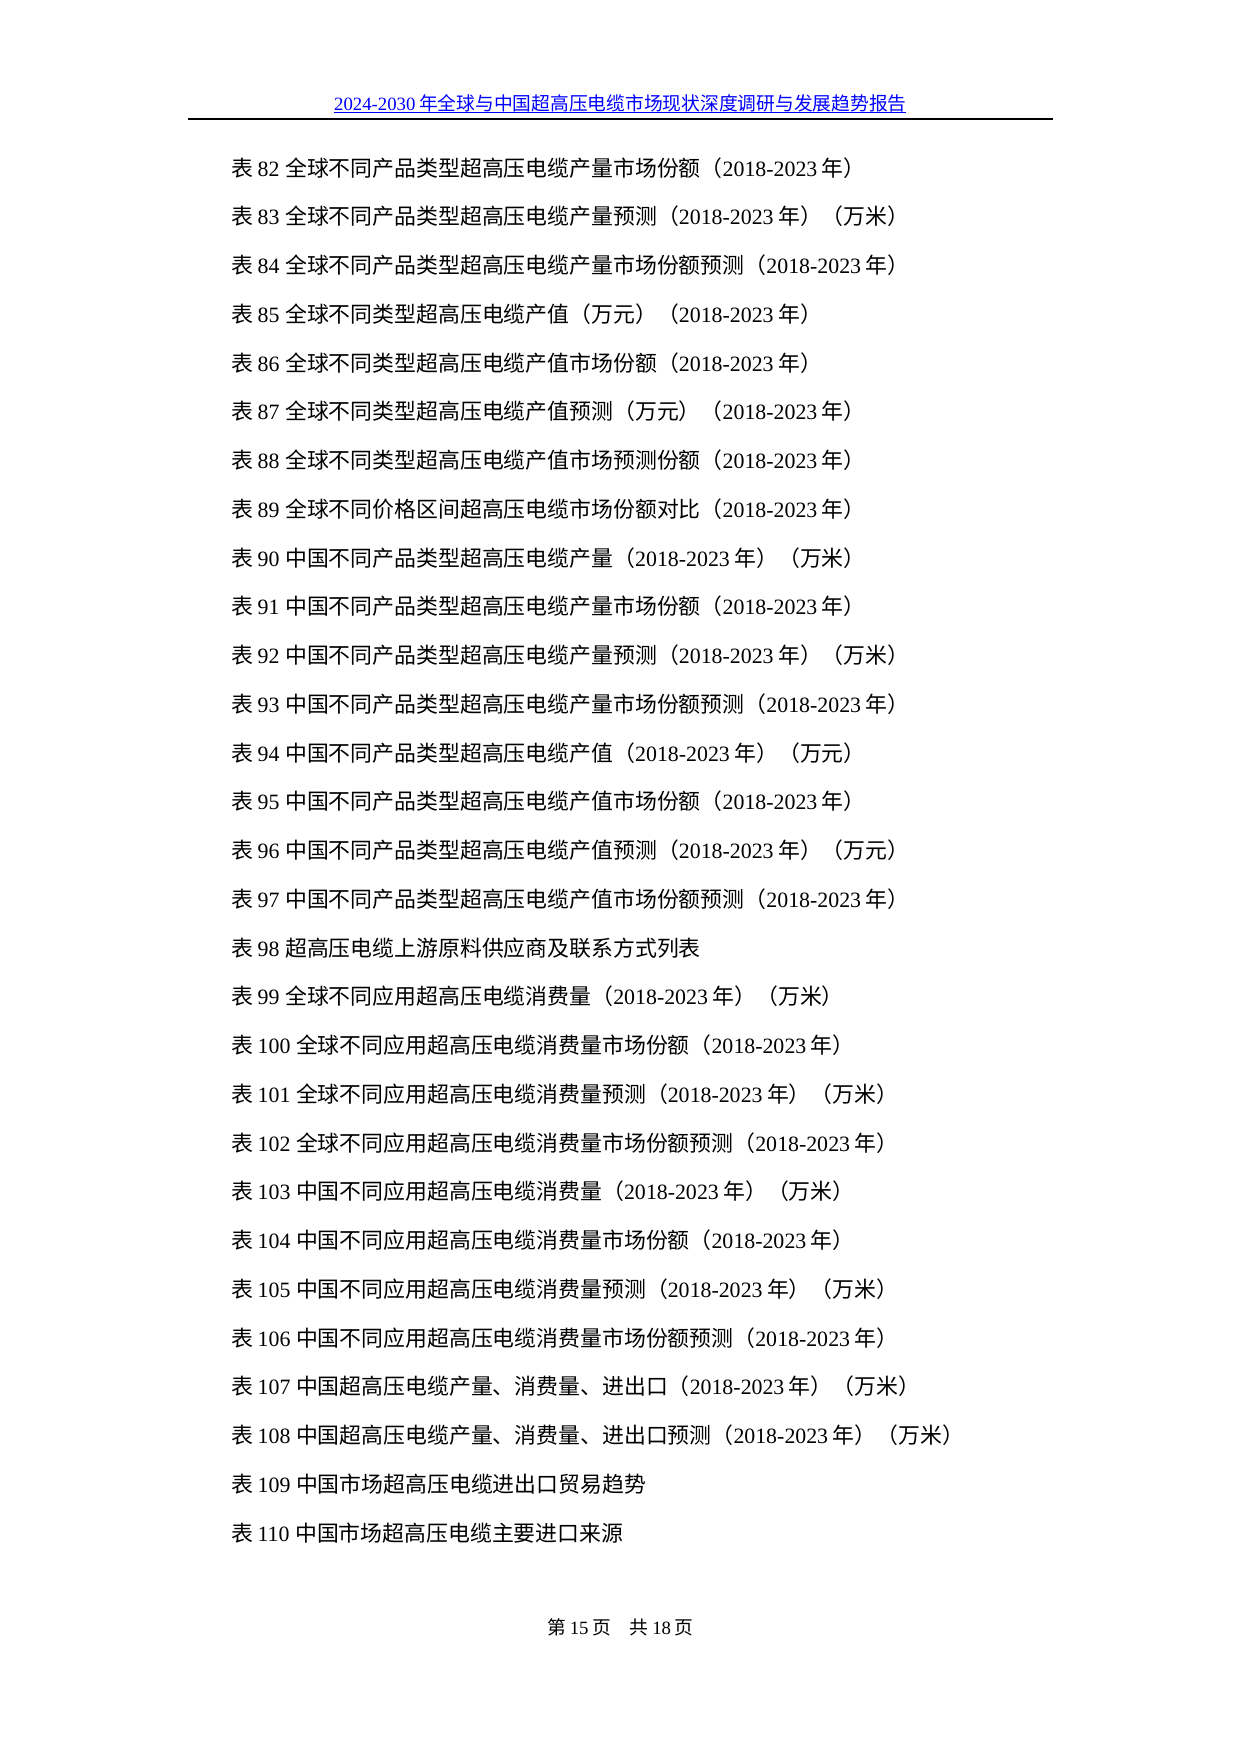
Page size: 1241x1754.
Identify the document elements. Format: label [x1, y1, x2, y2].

text [187, 150, 1053, 1548]
